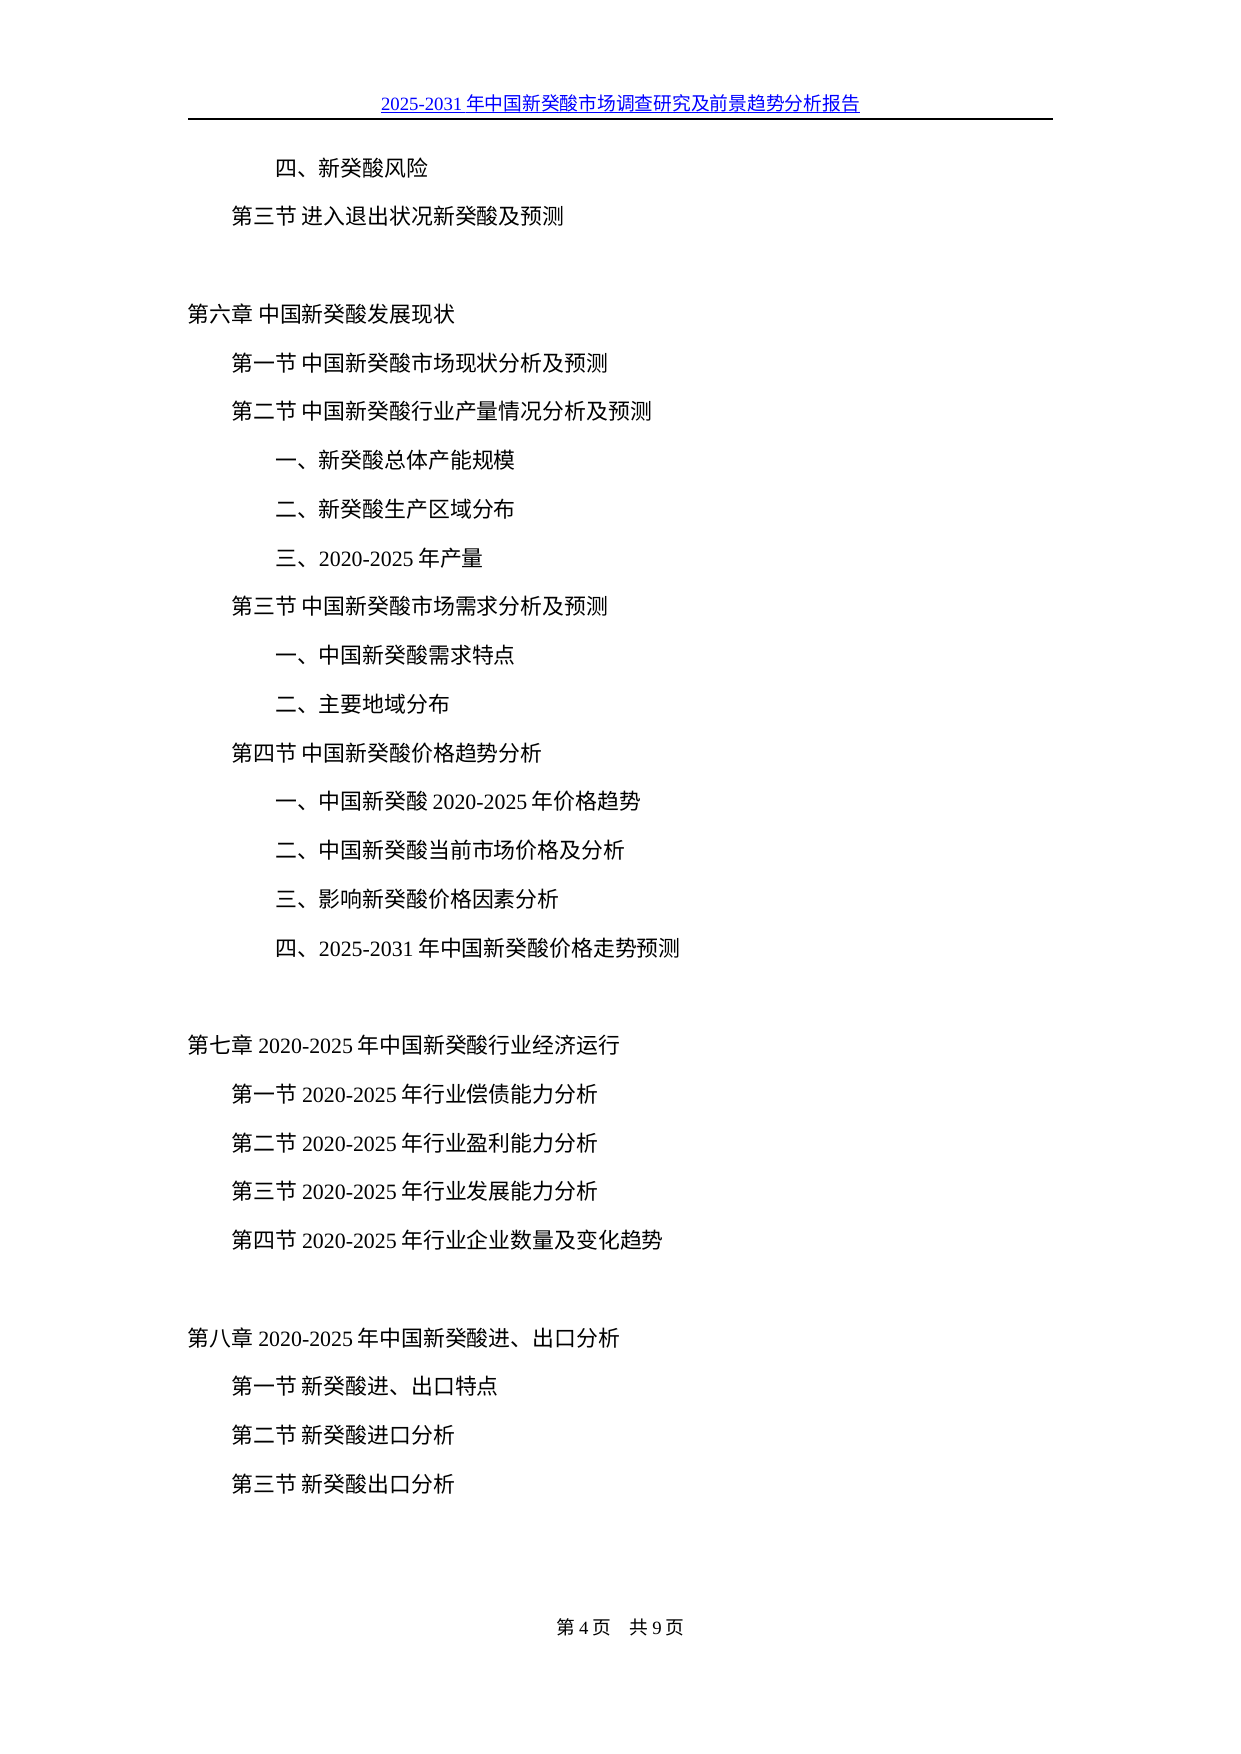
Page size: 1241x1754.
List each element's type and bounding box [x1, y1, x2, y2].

text [187, 150, 1053, 1499]
